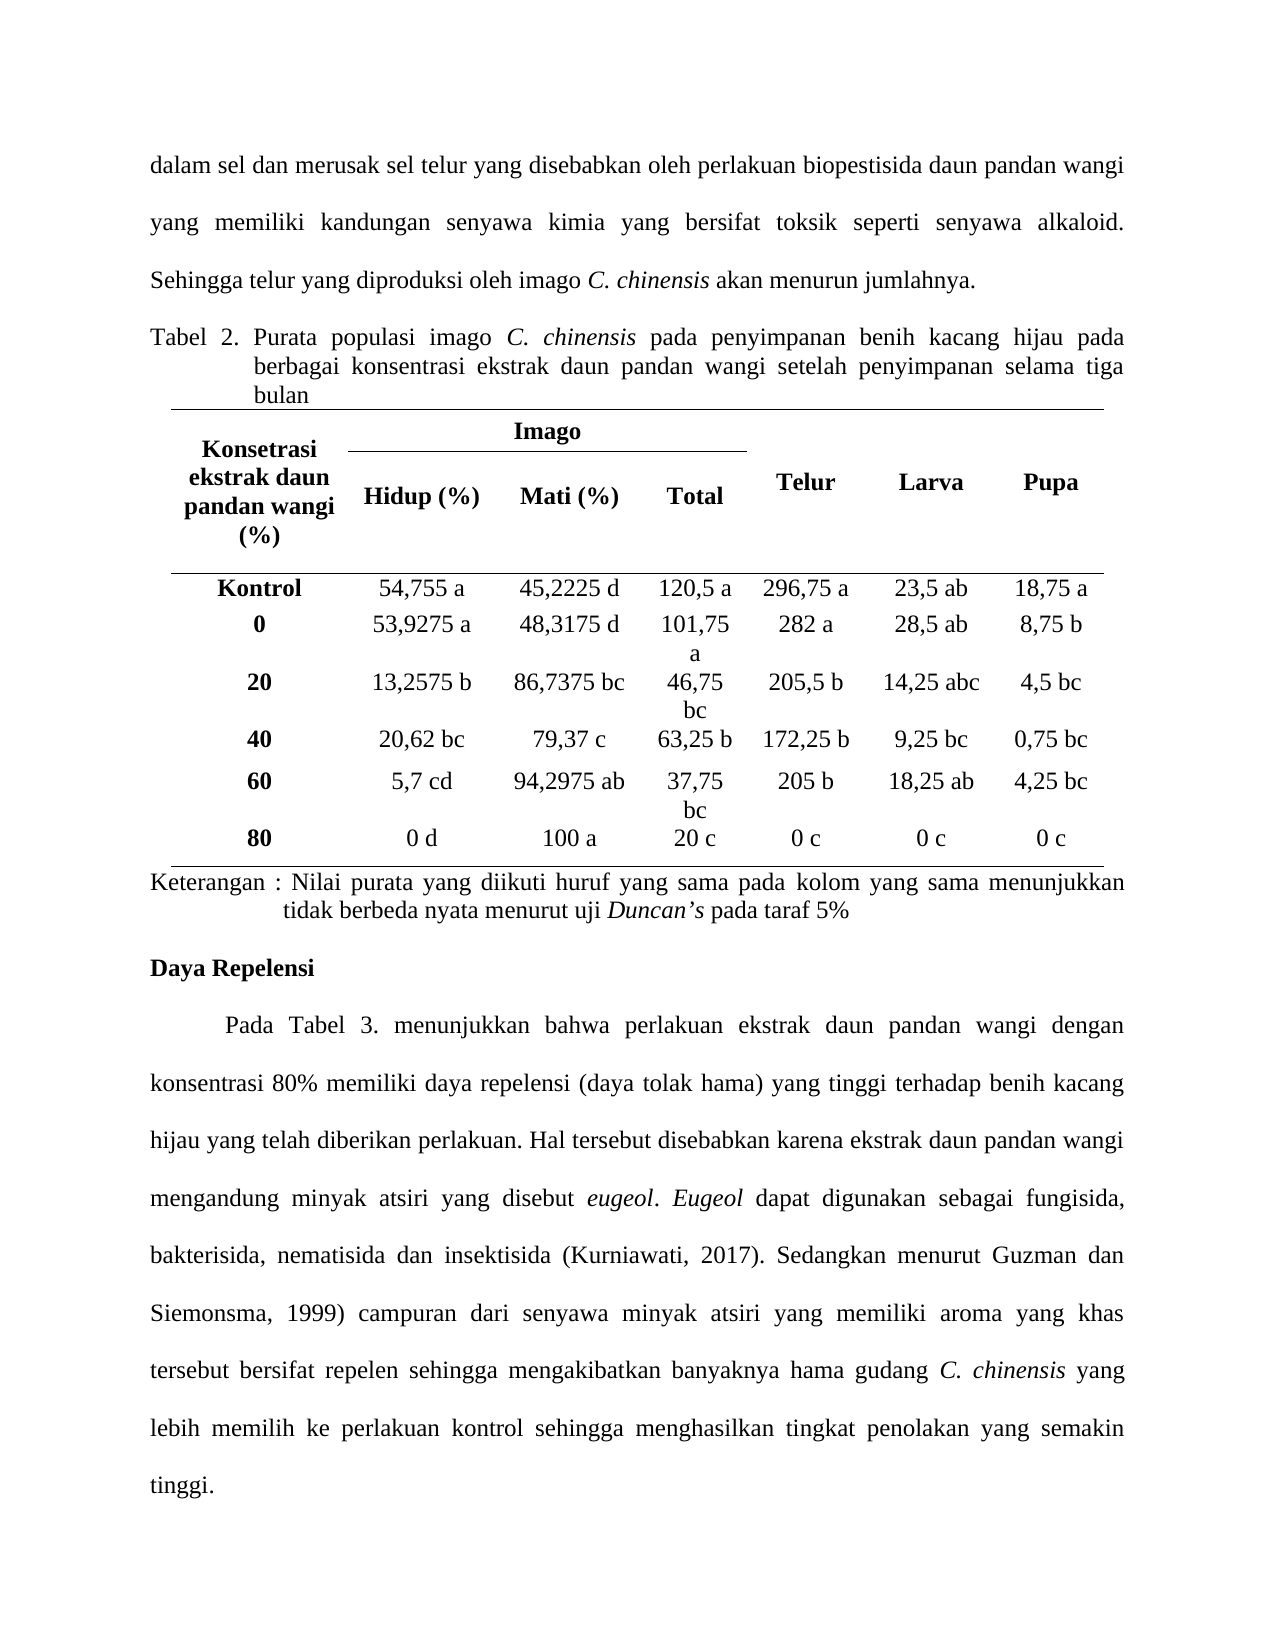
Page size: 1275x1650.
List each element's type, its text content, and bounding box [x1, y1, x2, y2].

table_cell 0,75 bc [998, 724, 1104, 766]
table_cell 205 b [747, 766, 865, 823]
table_cell 9,25 bc [865, 724, 997, 766]
table_cell 53,9275 a [348, 609, 496, 667]
table_cell 14,25 abc [865, 667, 997, 724]
table_cell 80 [171, 824, 348, 866]
table_cell 94,2975 ab [496, 766, 643, 823]
table_cell 0 c [747, 824, 865, 866]
table_cell 282 a [747, 609, 865, 667]
table_cell 37,75 bc [643, 766, 747, 823]
table_cell 23,5 ab [865, 574, 997, 609]
table_cell 86,7375 bc [496, 667, 643, 724]
table_cell 101,75 a [643, 609, 747, 667]
table_header Telur [747, 410, 865, 572]
table_cell 13,2575 b [348, 667, 496, 724]
table_cell 54,755 a [348, 574, 496, 609]
text Pada Tabel 3. menunjukkan bahwa perlakuan ekstrak daun pandan wangi dengan konsentrasi 80% memiliki daya repelensi (daya tolak hama) yang tinggi terhadap benih kacang hijau yang telah diberikan perlakuan. Hal tersebut disebabkan karena ekstrak daun pandan wangi mengandung minyak atsiri yang disebut eugeol. Eugeol dapat digunakan sebagai fungisida, bakterisida, nematisida dan insektisida (Kurniawati, 2017). Sedangkan menurut Guzman dan Siemonsma, 1999) campuran dari senyawa minyak atsiri yang memiliki aroma yang khas tersebut bersifat repelen sehingga mengakibatkan banyaknya hama gudang C. chinensis yang lebih memilih ke perlakuan kontrol sehingga menghasilkan tingkat penolakan yang semakin tinggi. [150, 1011, 1125, 1499]
table_cell 100 a [496, 824, 643, 866]
table_cell 5,7 cd [348, 766, 496, 823]
table_cell 296,75 a [747, 574, 865, 609]
table_header Pupa [998, 410, 1104, 572]
text Keterangan : Nilai purata yang diikuti huruf yang sama pada kolom yang sama menunjukkan tidak berbeda nyata menurut uji Duncan’s pada taraf 5% [150, 867, 1125, 924]
table_cell 60 [171, 766, 348, 823]
table_cell 0 d [348, 824, 496, 866]
table_cell 0 c [865, 824, 997, 866]
table_header Konsetrasi ekstrak daun pandan wangi (%) [171, 410, 348, 572]
table_cell 120,5 a [643, 574, 747, 609]
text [150, 150, 1125, 294]
text Tabel 2. Purata populasi imago C. chinensis pada penyimpanan benih kacang hijau pada berbagai konsentrasi ekstrak daun pandan wangi setelah penyimpanan selama tiga bulan [150, 322, 1125, 409]
table_cell 28,5 ab [865, 609, 997, 667]
table_cell 18,75 a [998, 574, 1104, 609]
table_cell 4,25 bc [998, 766, 1104, 823]
table_cell Hidup (%) [348, 452, 496, 572]
table_cell Total [643, 452, 747, 572]
table_cell 46,75 bc [643, 667, 747, 724]
table_cell 45,2225 d [496, 574, 643, 609]
table_header Larva [865, 410, 997, 572]
text Daya Repelensi [150, 953, 1125, 982]
table_cell 4,5 bc [998, 667, 1104, 724]
table_cell 20 c [643, 824, 747, 866]
table_cell 48,3175 d [496, 609, 643, 667]
table_cell 79,37 c [496, 724, 643, 766]
table_header Imago [348, 410, 747, 451]
table_cell 63,25 b [643, 724, 747, 766]
table_cell 8,75 b [998, 609, 1104, 667]
table_cell Mati (%) [496, 452, 643, 572]
table_cell 40 [171, 724, 348, 766]
table_cell 172,25 b [747, 724, 865, 766]
table_cell Kontrol [171, 574, 348, 609]
table_cell 0 [171, 609, 348, 667]
table_cell 205,5 b [747, 667, 865, 724]
table_cell 20 [171, 667, 348, 724]
table_cell 20,62 bc [348, 724, 496, 766]
table_cell 18,25 ab [865, 766, 997, 823]
table_cell 0 c [998, 824, 1104, 866]
